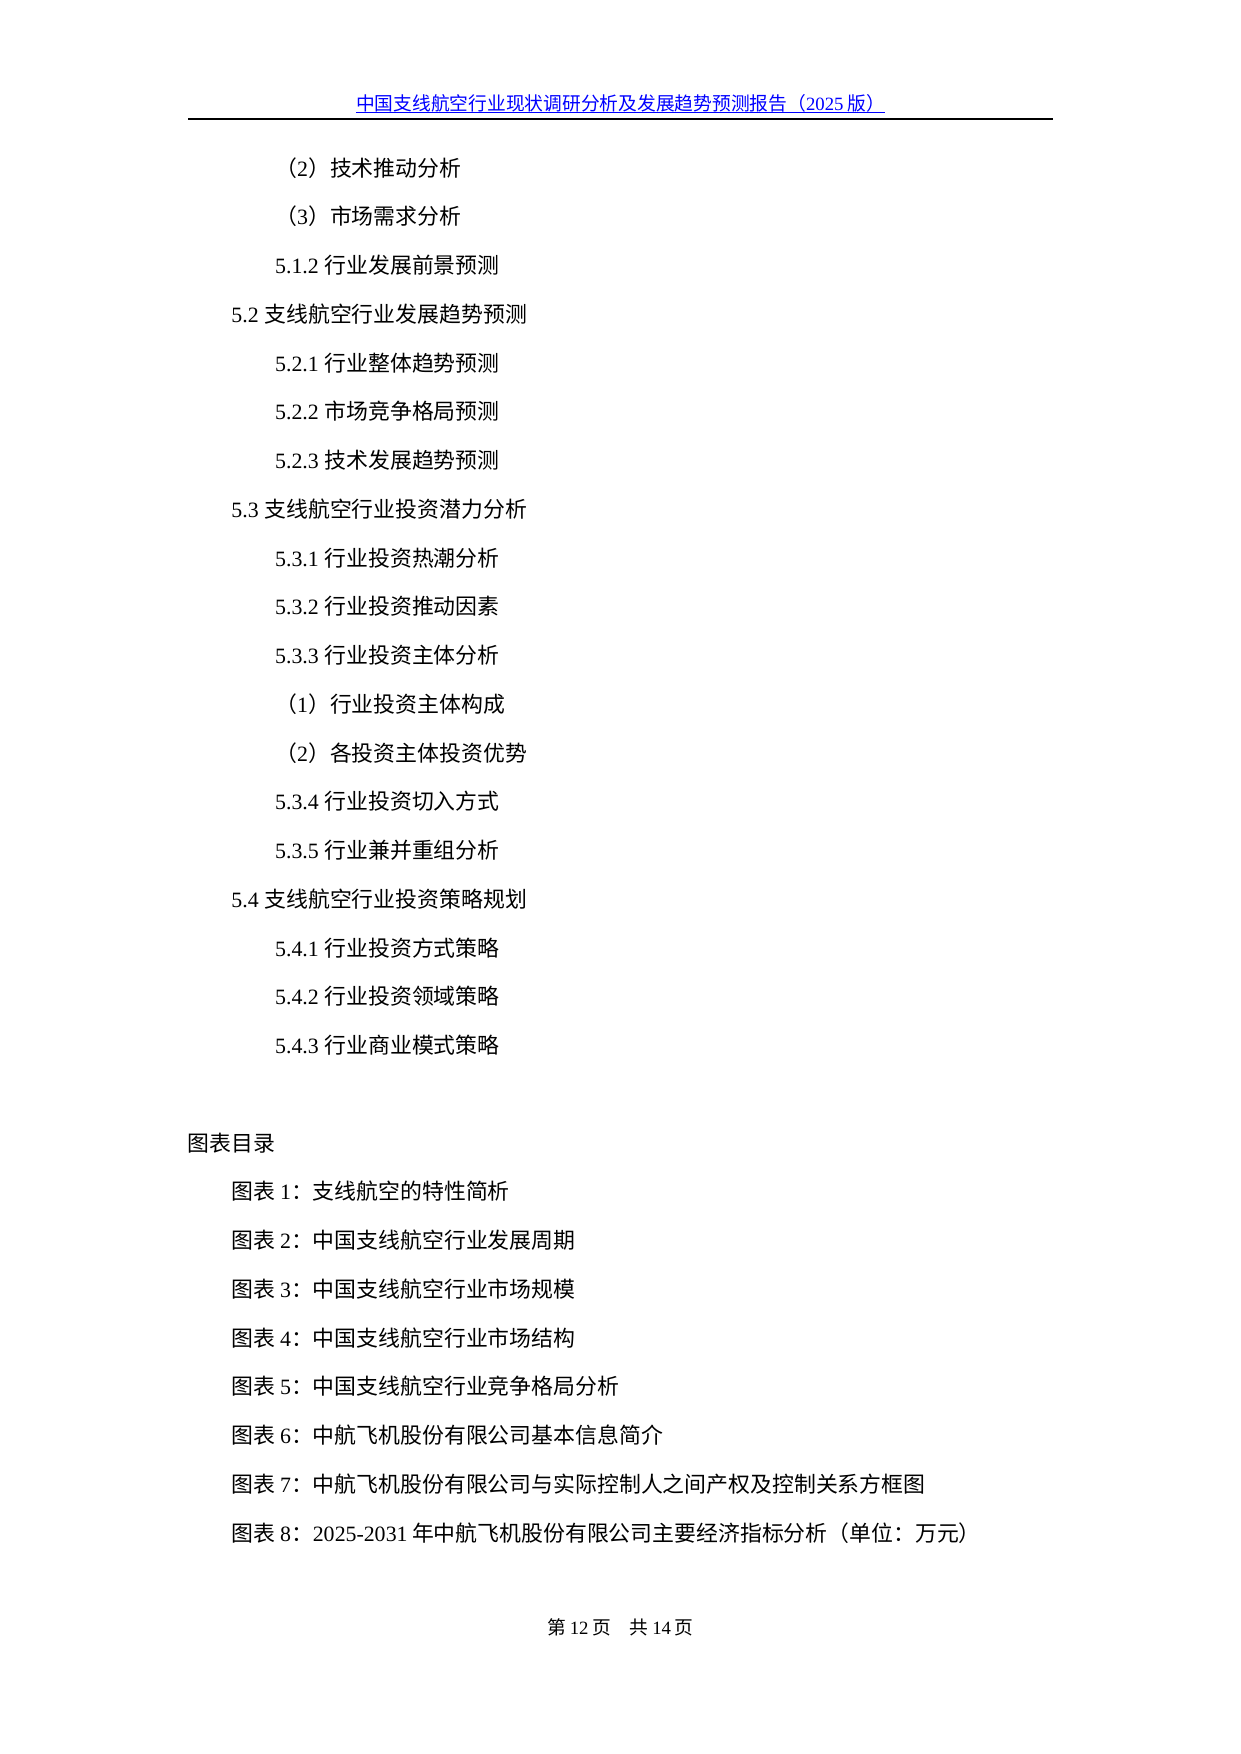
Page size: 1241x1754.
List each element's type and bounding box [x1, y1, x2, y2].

text [187, 150, 1053, 1548]
